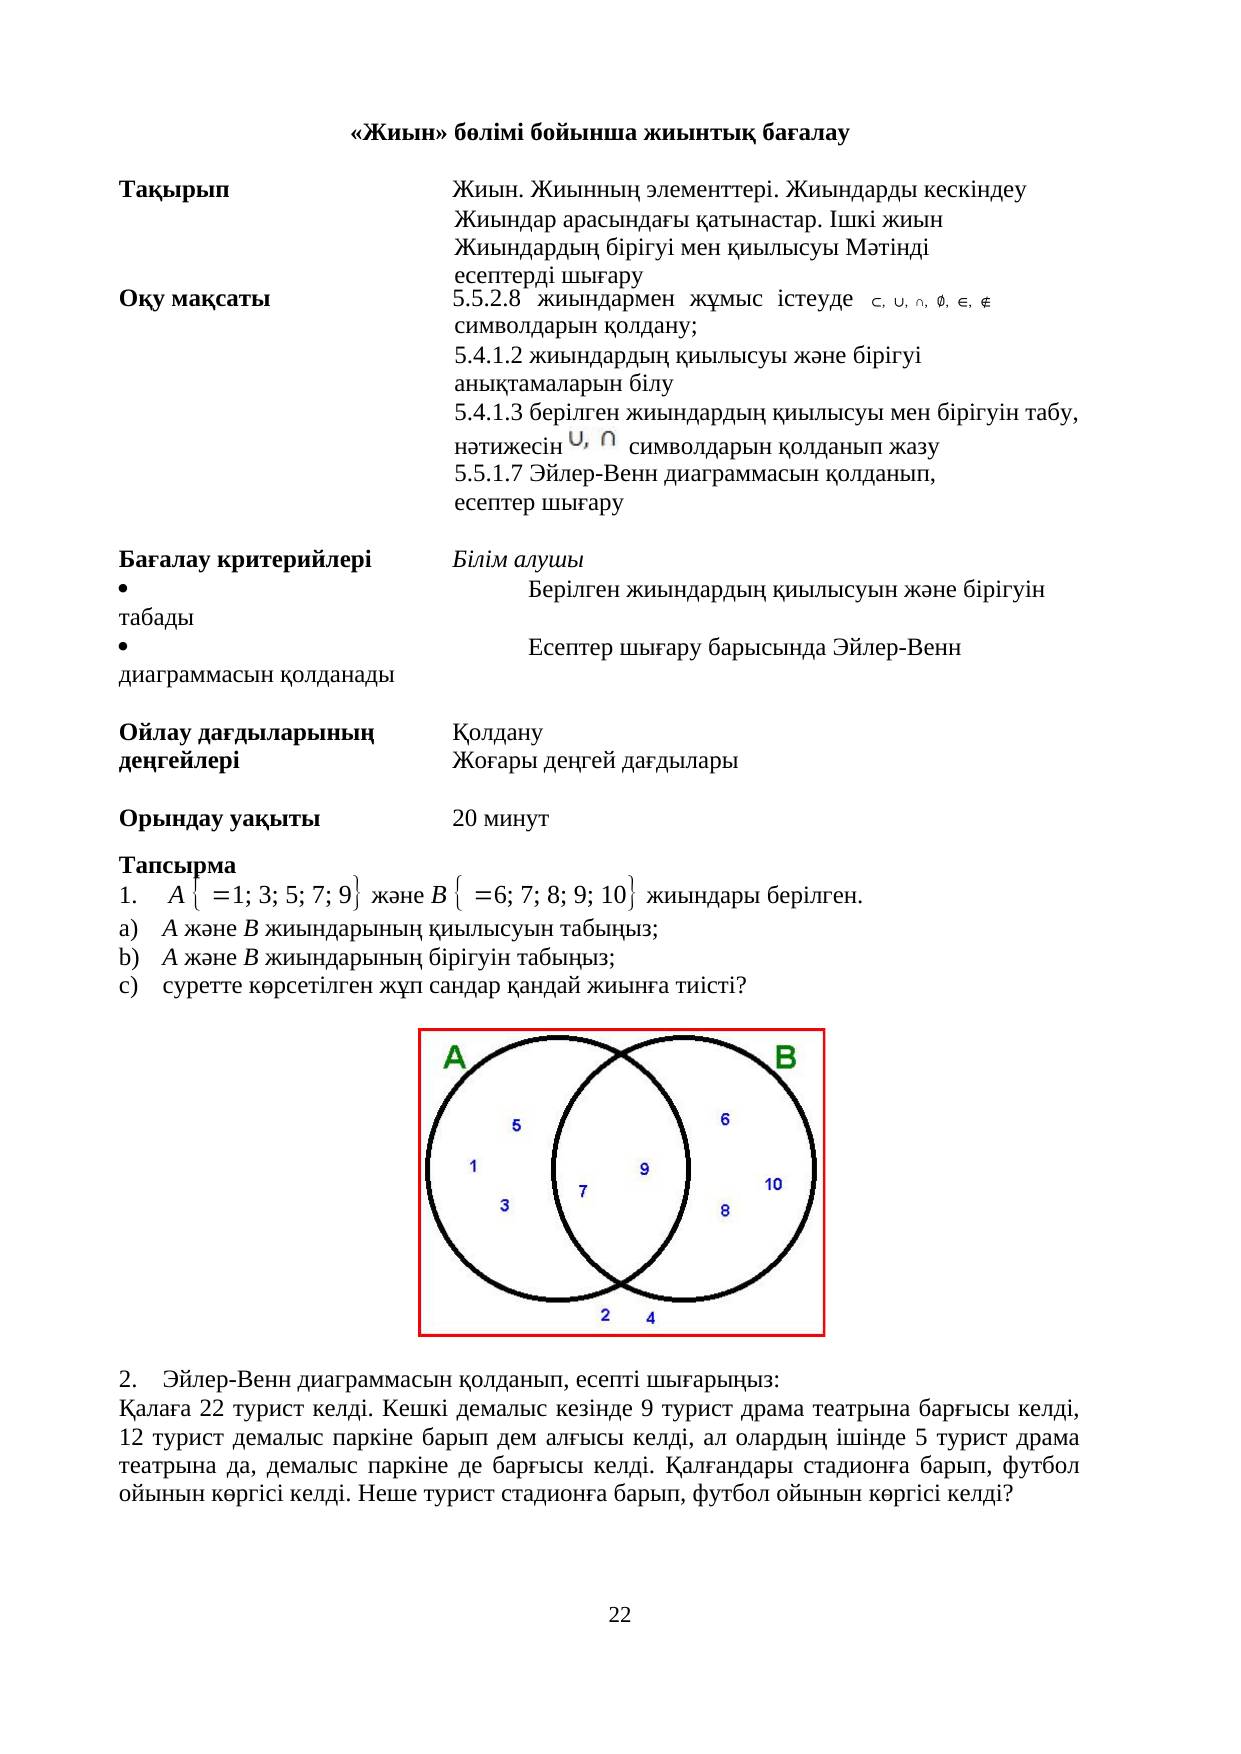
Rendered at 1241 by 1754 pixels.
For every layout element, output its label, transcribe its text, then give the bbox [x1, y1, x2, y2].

text 5.5.1.7 Эйлер-Венн диаграммасын қолданып, есептер шығару [454, 460, 1023, 515]
text символдарын қолдану; [454, 311, 1090, 339]
picture [418, 1028, 826, 1337]
list суретте көрсетілген жұп сандар қандай жиынға тиісті? [119, 971, 1090, 999]
text Жиындар арасындағы қатынастар. Ішкі жиын Жиындардың бірігуі мен қиылысуы Мәтінді есептерді шығару [454, 204, 944, 289]
text «Жиын» бөлімі бойынша жиынтық бағалау [119, 117, 1081, 146]
text нәтижесін символдарын қолданып жазу [454, 426, 1090, 459]
list A  1; 3; 5; 7; 9 жəне B  6; 7; 8; 9; 10 жиындары берілген. [119, 879, 1090, 911]
text Тақырып Жиын. Жиынның элементтері. Жиындарды кескіндеу [119, 174, 1090, 203]
text 5.4.1.3 берілген жиындардың қиылысуы мен бірігуін табу, [454, 397, 1090, 426]
text Бағалау критерийлері Білім алушы [119, 544, 1090, 573]
list Есептер шығару барысында Эйлер-Венн диаграммасын қолданады [119, 634, 1090, 688]
text Орындау уақыты 20 минут [119, 803, 1090, 832]
text деңгейлері Жоғары деңгей дағдылары [119, 745, 1090, 774]
list А және В жиындарының қиылысуын табыңыз; [119, 913, 1090, 942]
picture [568, 426, 623, 454]
text 5.4.1.2 жиындардың қиылысуы және бірігуі [454, 340, 1090, 368]
text 22 [119, 1601, 1121, 1627]
text Ойлау дағдыларының Қолдану [119, 717, 1090, 745]
list Эйлер-Венн диаграммасын қолданып, есепті шығарыңыз: [119, 1364, 1090, 1393]
text анықтамаларын білу [454, 368, 1090, 397]
text Қалаға 22 турист келді. Кешкі демалыс кезінде 9 турист драма театрына барғысы келді, 12 турист демалыс паркіне барып дем алғысы келді, ал олардың ішінде 5 турист драма театрына да, демалыс паркіне де барғысы келді. Қалғандары стадионға барып, футбол ойынын көргісі келді. Неше турист стадионға барып, футбол ойынын көргісі келді? [119, 1394, 1081, 1507]
text Оқу мақсаты 5.5.2.8 жиындармен жұмыс істеуде ⊂, ∪, ∩, ∅, ∈, ∉ [119, 289, 1090, 311]
list Берілген жиындардың қиылысуын және бірігуін табады [119, 576, 1090, 630]
text Тапсырма [119, 850, 1090, 879]
list А және В жиындарының бірігуін табыңыз; [119, 942, 1090, 971]
